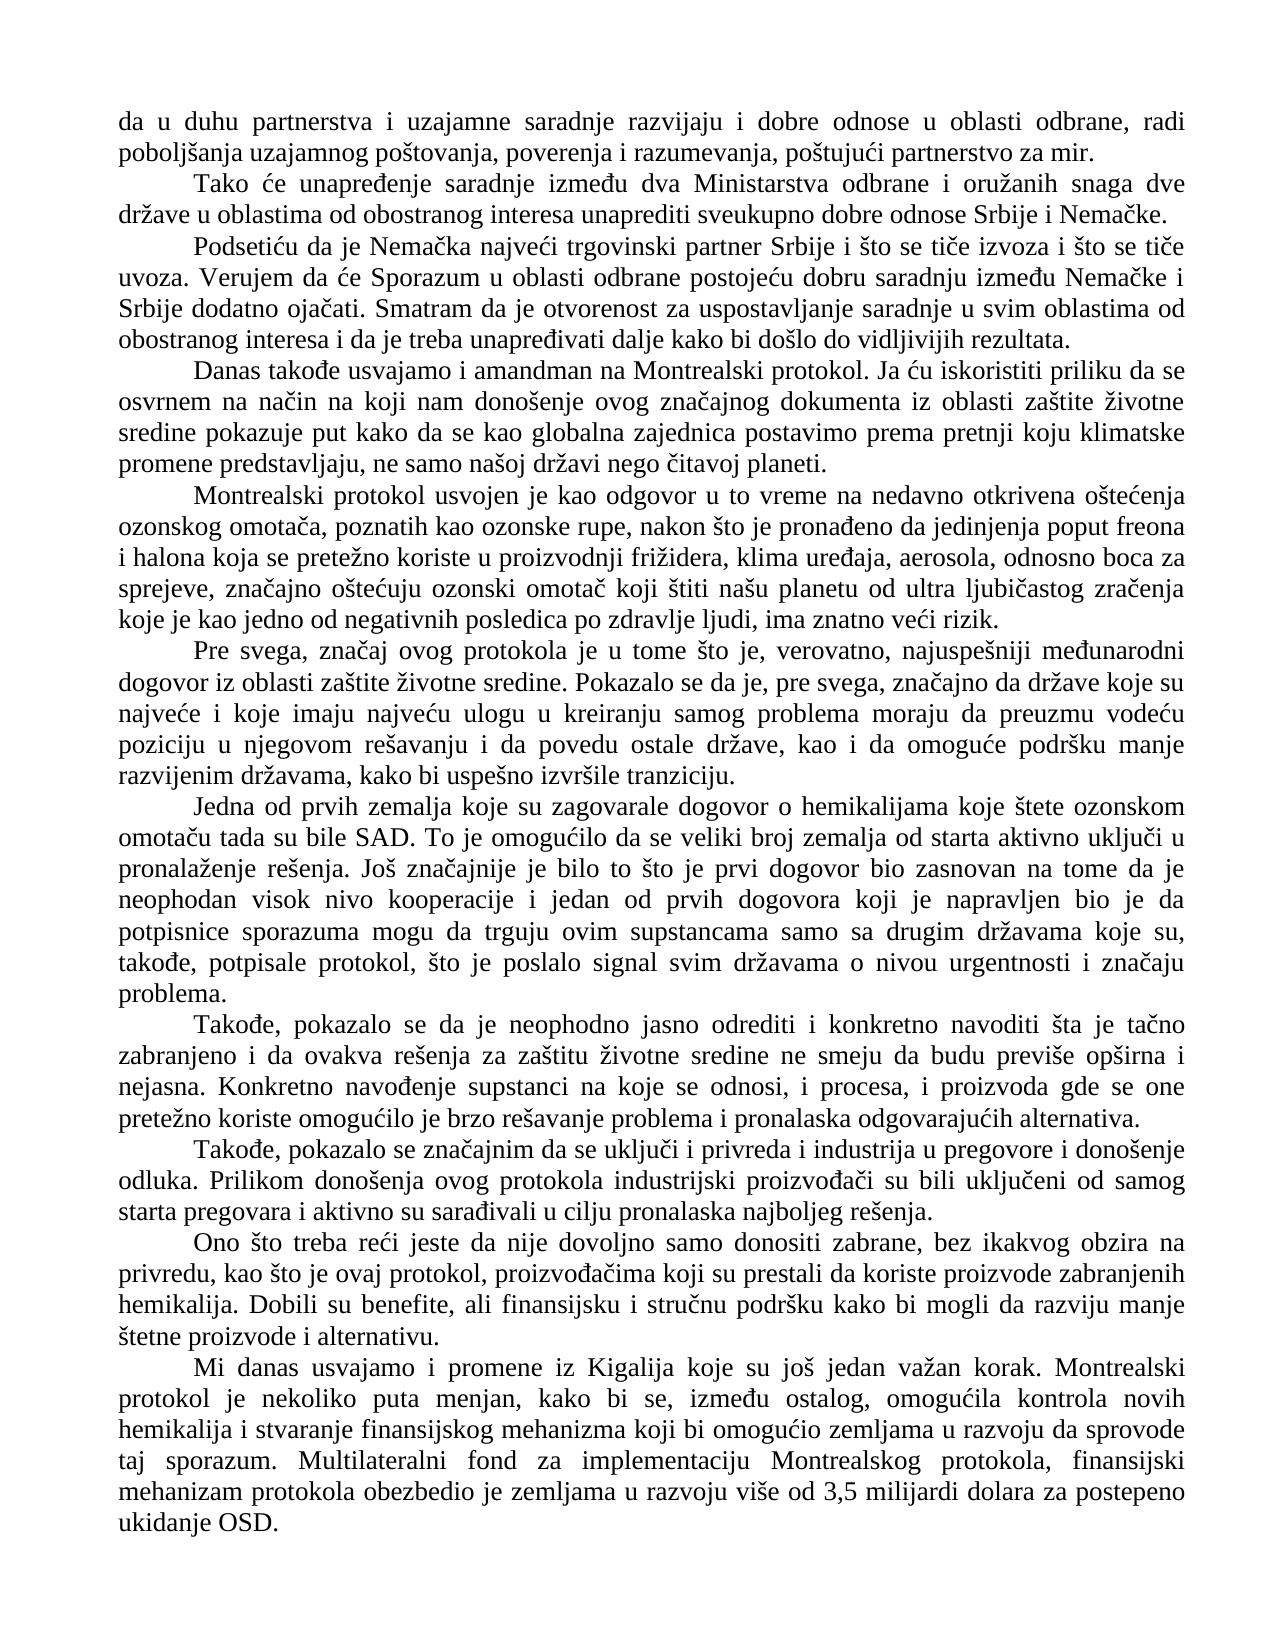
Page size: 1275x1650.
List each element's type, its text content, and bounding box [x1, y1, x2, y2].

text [118, 105, 1186, 167]
text Danas takođe usvajamo i amandman na Montrealski protokol. Ja ću iskoristiti priliku da se osvrnem na način na koji nam donošenje ovog značajnog dokumenta iz oblasti zaštite životne sredine pokazuje put kako da se kao globalna zajednica postavimo prema pretnji koju klimatske promene predstavljaju, ne samo našoj državi nego čitavoj planeti. [118, 354, 1186, 479]
text Ono što treba reći jeste da nije dovoljno samo donositi zabrane, bez ikakvog obzira na privredu, kao što je ovaj protokol, proizvođačima koji su prestali da koriste proizvode zabranjenih hemikalija. Dobili su benefite, ali finansijsku i stručnu podršku kako bi mogli da razviju manje štetne proizvode i alternativu. [118, 1226, 1186, 1351]
text Mi danas usvajamo i promene iz Kigalija koje su još jedan važan korak. Montrealski protokol je nekoliko puta menjan, kako bi se, između ostalog, omogućila kontrola novih hemikalija i stvaranje finansijskog mehanizma koji bi omogućio zemljama u razvoju da sprovode taj sporazum. Multilateralni fond za implementaciju Montrealskog protokola, finansijski mehanizam protokola obezbedio je zemljama u razvoju više od 3,5 milijardi dolara za postepeno ukidanje OSD. [118, 1351, 1186, 1538]
text Tako će unapređenje saradnje između dva Ministarstva odbrane i oružanih snaga dve države u oblastima od obostranog interesa unaprediti sveukupno dobre odnose Srbije i Nemačke. [118, 167, 1186, 229]
text Jedna od prvih zemalja koje su zagovarale dogovor o hemikalijama koje štete ozonskom omotaču tada su bile SAD. To je omogućilo da se veliki broj zemalja od starta aktivno uključi u pronalaženje rešenja. Još značajnije je bilo to što je prvi dogovor bio zasnovan na tome da je neophodan visok nivo kooperacije i jedan od prvih dogovora koji je napravljen bio je da potpisnice sporazuma mogu da trguju ovim supstancama samo sa drugim državama koje su, takođe, potpisale protokol, što je poslalo signal svim državama o nivou urgentnosti i značaju problema. [118, 790, 1186, 1008]
text Takođe, pokazalo se značajnim da se uključi i privreda i industrija u pregovore i donošenje odluka. Prilikom donošenja ovog protokola industrijski proizvođači su bili uključeni od samog starta pregovara i aktivno su sarađivali u cilju pronalaska najboljeg rešenja. [118, 1133, 1186, 1226]
text Montrealski protokol usvojen je kao odgovor u to vreme na nedavno otkrivena oštećenja ozonskog omotača, poznatih kao ozonske rupe, nakon što je pronađeno da jedinjenja poput freona i halona koja se pretežno koriste u proizvodnji frižidera, klima uređaja, aerosola, odnosno boca za sprejeve, značajno oštećuju ozonski omotač koji štiti našu planetu od ultra ljubičastog zračenja koje je kao jedno od negativnih posledica po zdravlje ljudi, ima znatno veći rizik. [118, 479, 1186, 634]
text Pre svega, značaj ovog protokola je u tome što je, verovatno, najuspešniji međunarodni dogovor iz oblasti zaštite životne sredine. Pokazalo se da je, pre svega, značajno da države koje su najveće i koje imaju najveću ulogu u kreiranju samog problema moraju da preuzmu vodeću poziciju u njegovom rešavanju i da povedu ostale države, kao i da omoguće podršku manje razvijenim državama, kako bi uspešno izvršile tranziciju. [118, 634, 1186, 790]
text Podsetiću da je Nemačka najveći trgovinski partner Srbije i što se tiče izvoza i što se tiče uvoza. Verujem da će Sporazum u oblasti odbrane postojeću dobru saradnju između Nemačke i Srbije dodatno ojačati. Smatram da je otvorenost za uspostavljanje saradnje u svim oblastima od obostranog interesa i da je treba unapređivati dalje kako bi došlo do vidljivijih rezultata. [118, 229, 1186, 354]
text Takođe, pokazalo se da je neophodno jasno odrediti i konkretno navoditi šta je tačno zabranjeno i da ovakva rešenja za zaštitu životne sredine ne smeju da budu previše opširna i nejasna. Konkretno navođenje supstanci na koje se odnosi, i procesa, i proizvoda gde se one pretežno koriste omogućilo je brzo rešavanje problema i pronalaska odgovarajućih alternativa. [118, 1008, 1186, 1133]
